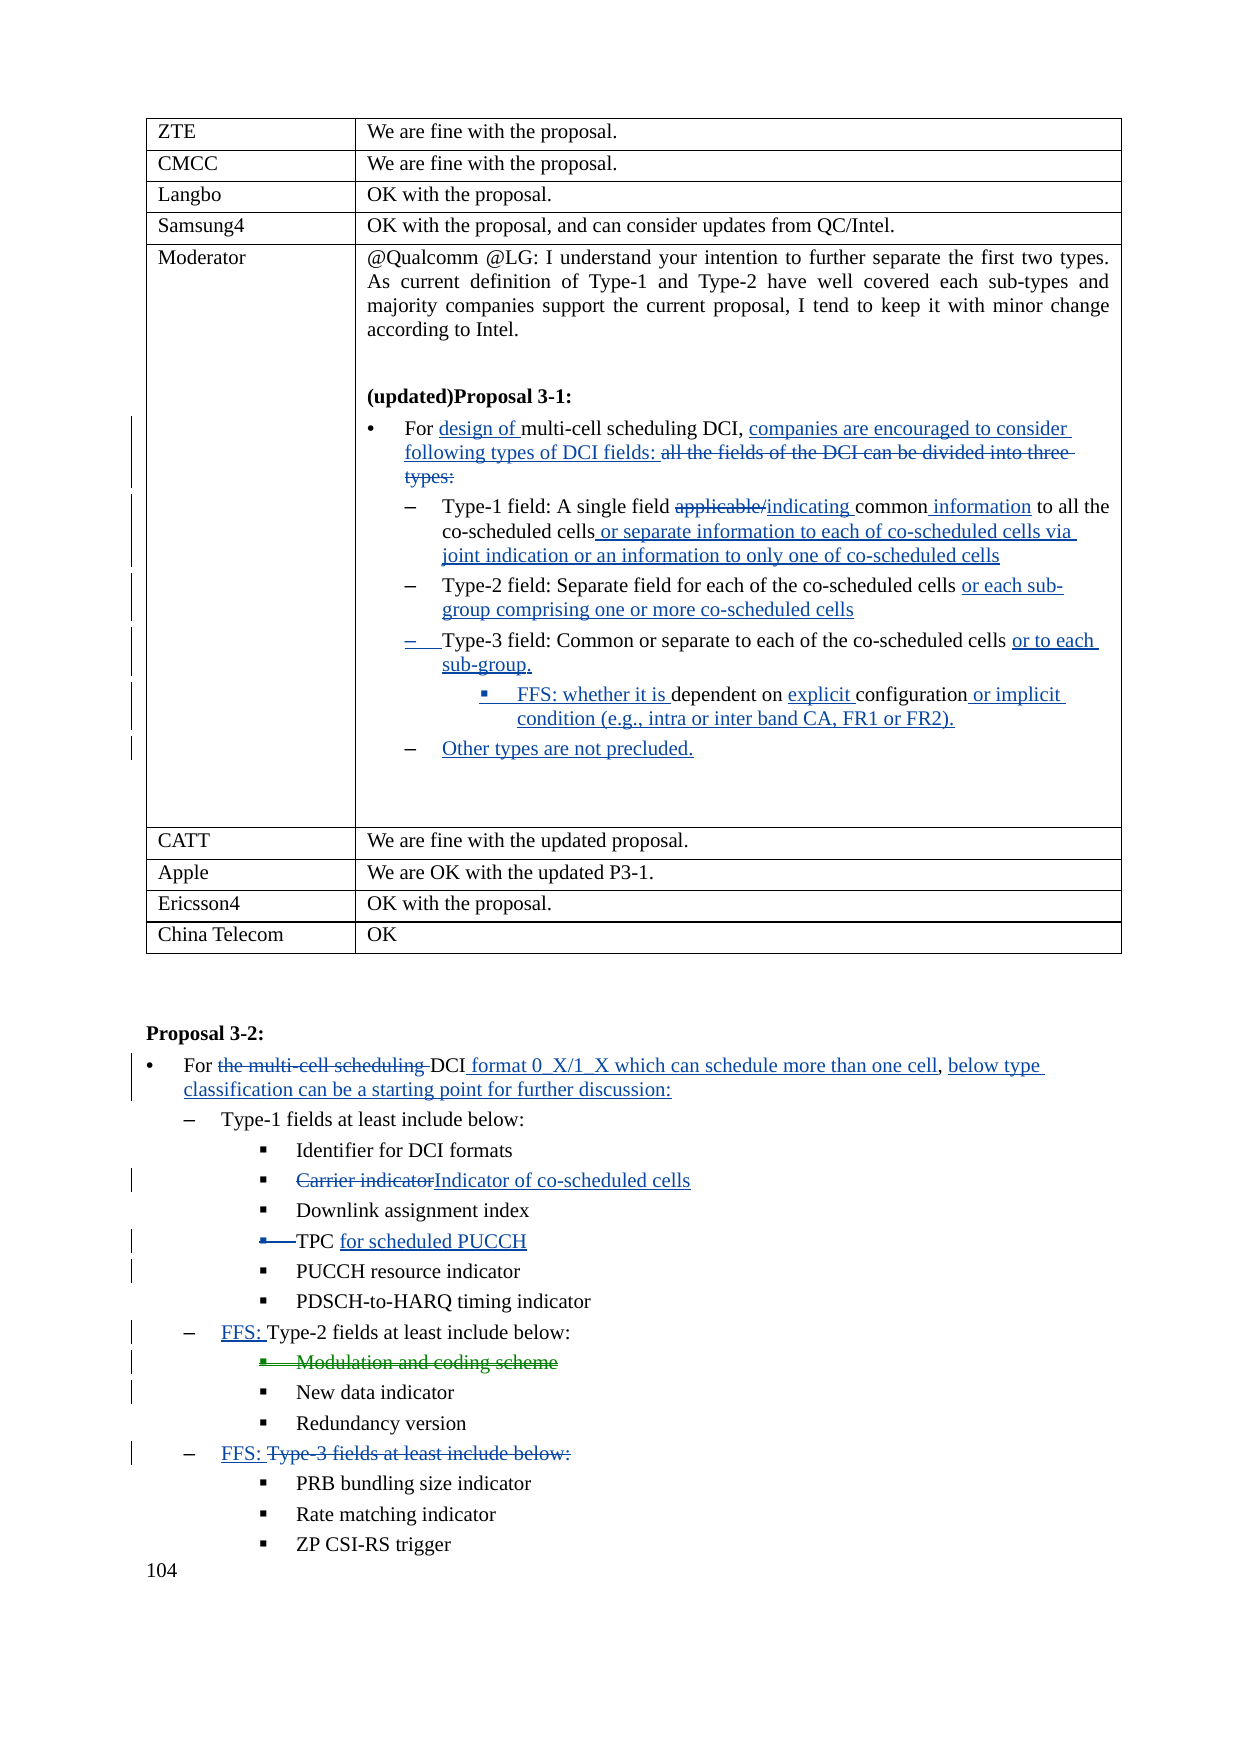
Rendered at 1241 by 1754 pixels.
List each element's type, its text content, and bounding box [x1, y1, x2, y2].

table_cell OK with the proposal. [356, 182, 1121, 212]
table_cell @Qualcomm @LG: I understand your intention to further separate the first two types. As current definition of Type-1 and Type-2 have well covered each sub-types and majority companies support the current proposal, I tend to keep it with minor change according to Intel. (updated)Proposal 3-1: For multi-cell scheduling DCI, Type-1 field: A single field common to all the co-scheduled cells Type-2 field: Separate field for each of the co-scheduled cells Type-3 field: Common or separate to each of the co-scheduled cells dependent on configuration [356, 245, 1121, 827]
table_cell CMCC [147, 151, 355, 181]
list TPC [258, 1229, 1122, 1253]
subtitle Proposal 3-2: [146, 1021, 1122, 1045]
list Downlink assignment index [258, 1198, 1122, 1222]
table_cell OK with the proposal, and can consider updates from QC/Intel. [356, 213, 1121, 243]
list For DCI, [146, 1053, 1122, 1101]
table_cell China Telecom [147, 923, 355, 953]
table_cell ZTE [147, 119, 355, 149]
table_cell Moderator [147, 245, 355, 827]
list PUCCH resource indicator [258, 1259, 1122, 1283]
table_cell CATT [147, 828, 355, 859]
table_cell OK [356, 923, 1121, 953]
table_cell We are fine with the proposal. [356, 119, 1121, 149]
list New data indicator [258, 1380, 1122, 1404]
table_cell Langbo [147, 182, 355, 212]
list Type-1 fields at least include below: [183, 1107, 1122, 1131]
table_cell Apple [147, 860, 355, 890]
list Redundancy version [258, 1411, 1122, 1435]
list ZP CSI-RS trigger [258, 1532, 1122, 1556]
list Type-2 fields at least include below: [183, 1319, 1122, 1344]
table_cell We are OK with the updated P3-1. [356, 860, 1121, 890]
list PRB bundling size indicator [258, 1471, 1122, 1495]
list PDSCH-to-HARQ timing indicator [258, 1289, 1122, 1313]
table_cell We are fine with the proposal. [356, 151, 1121, 181]
table_cell OK with the proposal. [356, 891, 1121, 921]
list Identifier for DCI formats [258, 1138, 1122, 1162]
table_cell We are fine with the updated proposal. [356, 828, 1121, 859]
table_cell Ericsson4 [147, 891, 355, 921]
list Rate matching indicator [258, 1502, 1122, 1526]
table_cell Samsung4 [147, 213, 355, 243]
